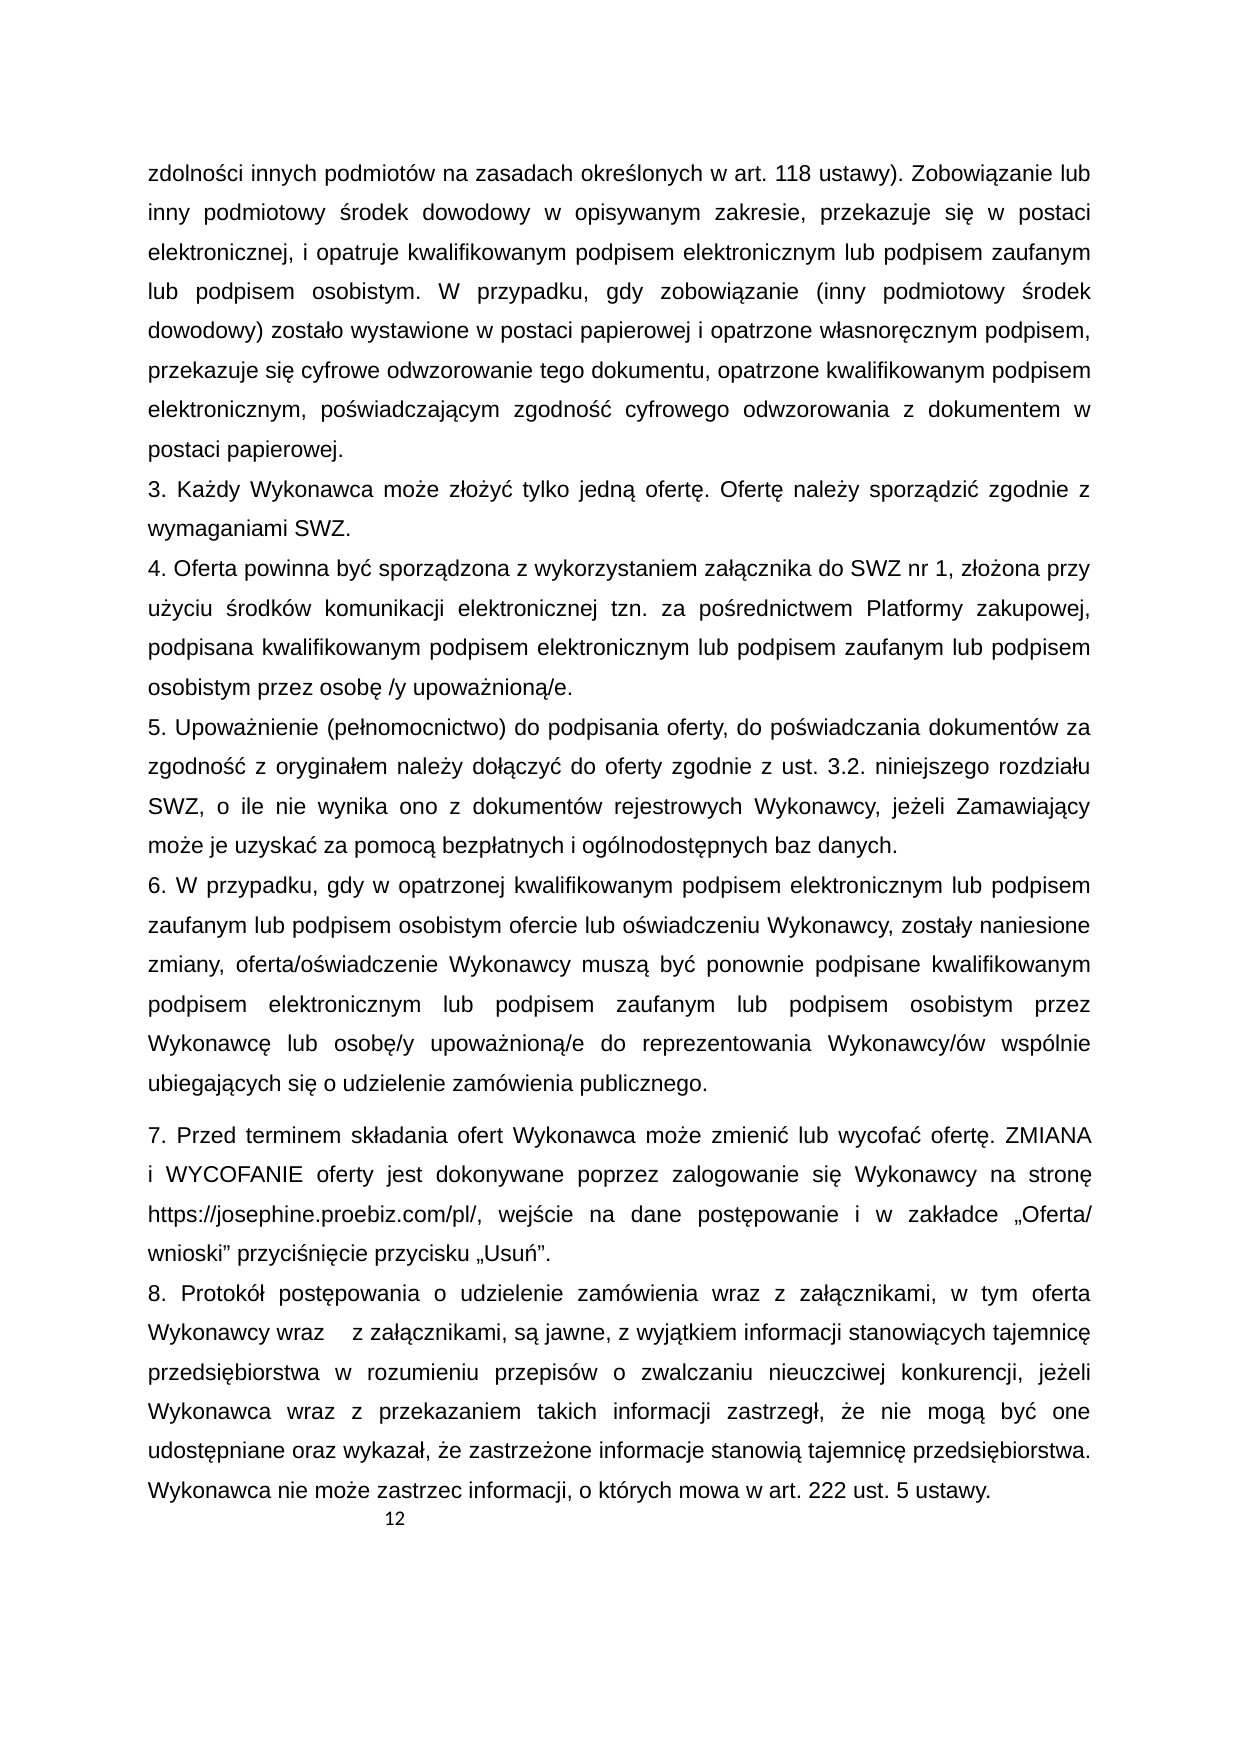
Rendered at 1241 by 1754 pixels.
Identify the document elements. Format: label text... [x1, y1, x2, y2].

text 6. W przypadku, gdy w opatrzonej kwalifikowanym podpisem elektronicznym lub podpisem zaufanym lub podpisem osobistym ofercie lub oświadczeniu Wykonawcy, zostały naniesione zmiany, oferta/oświadczenie Wykonawcy muszą być ponownie podpisane kwalifikowanym podpisem elektronicznym lub podpisem zaufanym lub podpisem osobistym przez Wykonawcę lub osobę/y upoważnioną/e do reprezentowania Wykonawcy/ów wspólnie ubiegających się o udzielenie zamówienia publicznego. [148, 872, 1091, 1096]
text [148, 159, 1091, 462]
text 5. Upoważnienie (pełnomocnictwo) do podpisania oferty, do poświadczania dokumentów za zgodność z oryginałem należy dołączyć do oferty zgodnie z ust. 3.2. niniejszego rozdziału SWZ, o ile nie wynika ono z dokumentów rejestrowych Wykonawcy, jeżeli Zamawiający może je uzyskać za pomocą bezpłatnych i ogólnodostępnych baz danych. [148, 714, 1091, 858]
text 3. Każdy Wykonawca może złożyć tylko jedną ofertę. Ofertę należy sporządzić zgodnie z wymaganiami SWZ. [148, 476, 1091, 542]
text 7. Przed terminem składania ofert Wykonawca może zmienić lub wycofać ofertę. ZMIANA i WYCOFANIE oferty jest dokonywane poprzez zalogowanie się Wykonawcy na stronę https://josephine.proebiz.com/pl/, wejście na dane postępowanie i w zakładce „Oferta/ wnioski” przyciśnięcie przycisku „Usuń”. [148, 1122, 1093, 1266]
text 8. Protokół postępowania o udzielenie zamówienia wraz z załącznikami, w tym oferta Wykonawcy wraz z załącznikami, są jawne, z wyjątkiem informacji stanowiących tajemnicę przedsiębiorstwa w rozumieniu przepisów o zwalczaniu nieuczciwej konkurencji, jeżeli Wykonawca wraz z przekazaniem takich informacji zastrzegł, że nie mogą być one udostępniane oraz wykazał, że zastrzeżone informacje stanowią tajemnicę przedsiębiorstwa. Wykonawca nie może zastrzec informacji, o których mowa w art. 222 ust. 5 ustawy. [148, 1279, 1091, 1503]
text 4. Oferta powinna być sporządzona z wykorzystaniem załącznika do SWZ nr 1, złożona przy użyciu środków komunikacji elektronicznej tzn. za pośrednictwem Platformy zakupowej, podpisana kwalifikowanym podpisem elektronicznym lub podpisem zaufanym lub podpisem osobistym przez osobę /y upoważnioną/e. [148, 555, 1091, 700]
